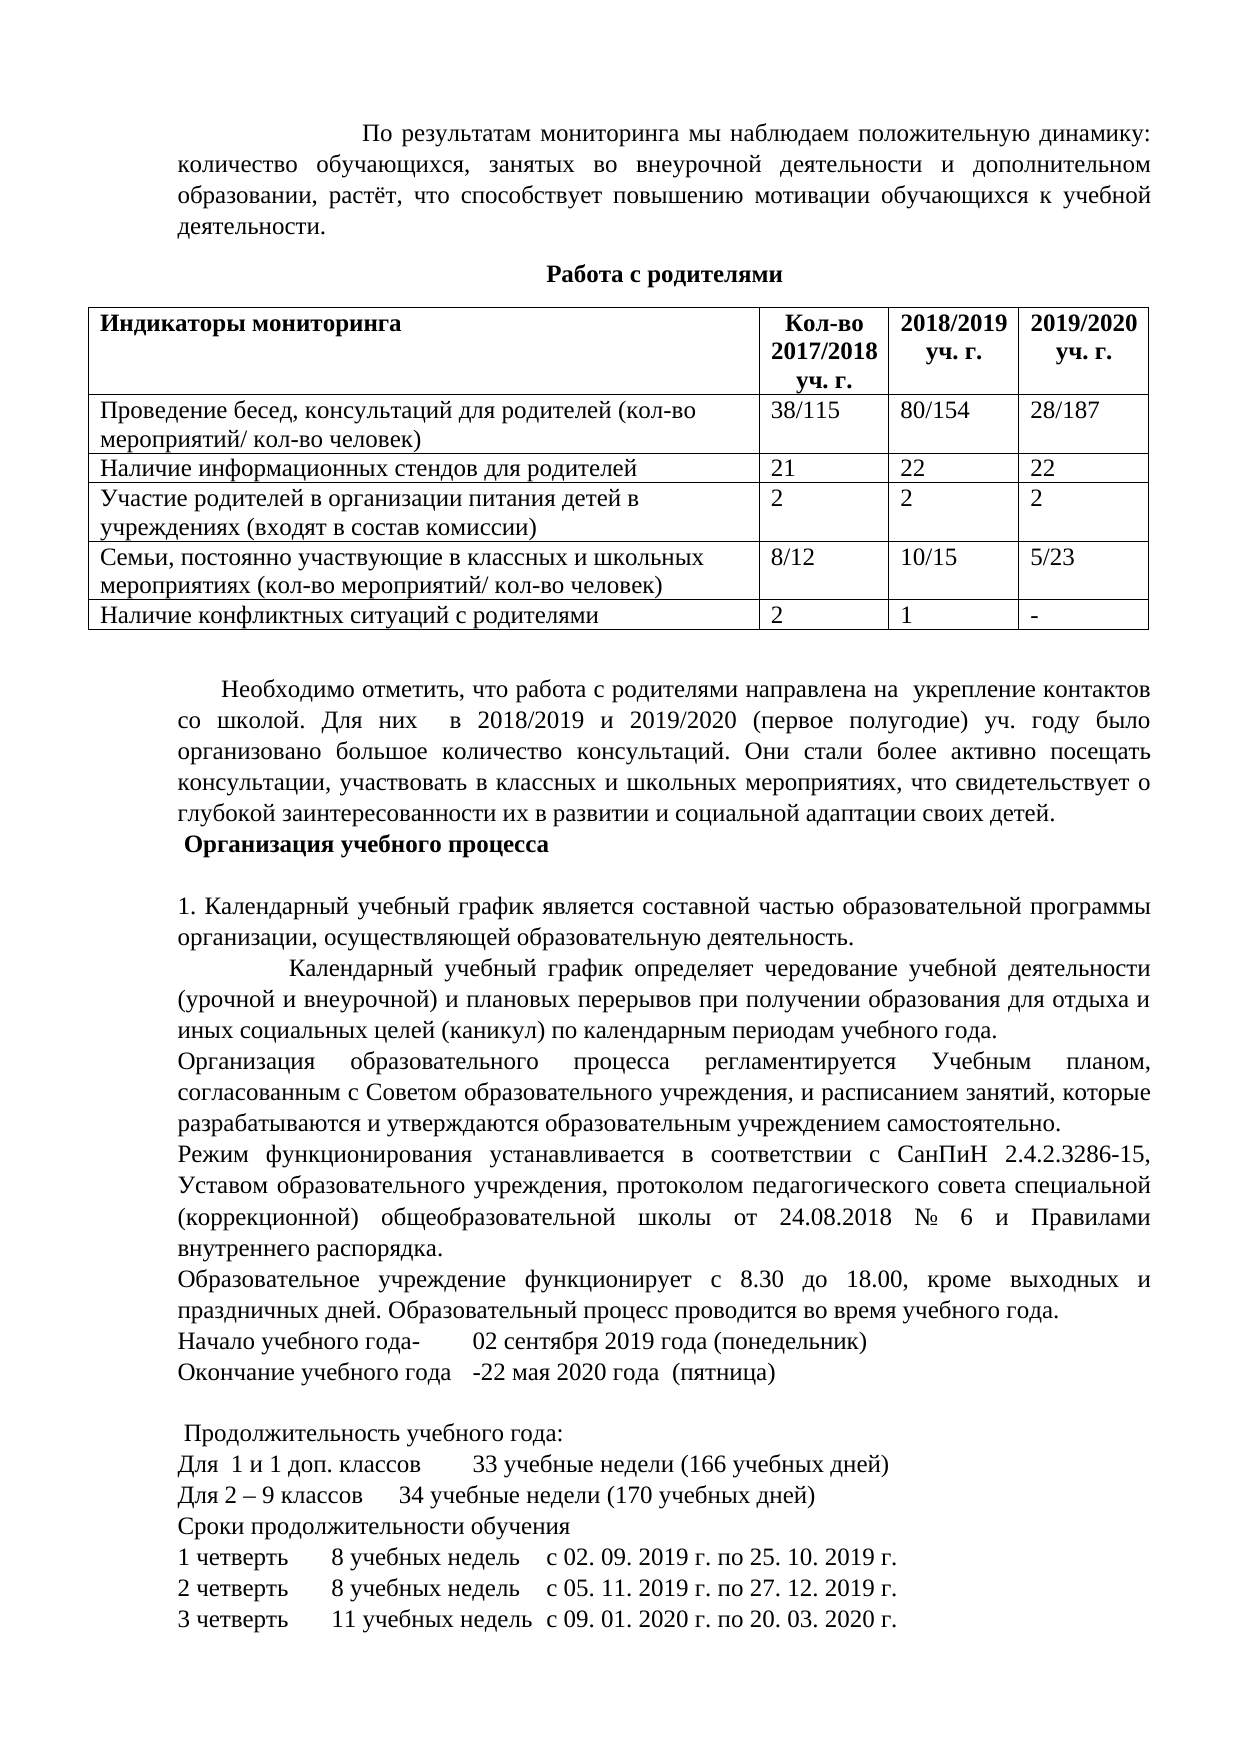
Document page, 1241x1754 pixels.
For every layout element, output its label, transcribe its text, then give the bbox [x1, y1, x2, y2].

text Необходимо отметить, что работа с родителями направлена на укрепление контактов со школой. Для них в 2018/2019 и 2019/2020 (первое полугодие) уч. году было организовано большое количество консультаций. Они стали более активно посещать консультации, участвовать в классных и школьных мероприятиях, что свидетельствует о глубокой заинтересованности их в развитии и социальной адаптации своих детей. [177, 674, 1152, 827]
text Календарный учебный график определяет чередование учебной деятельности (урочной и внеурочной) и плановых перерывов при получении образования для отдыха и иных социальных целей (каникул) по календарным периодам учебного года. [177, 953, 1152, 1044]
table_cell 2 [760, 483, 888, 541]
table_cell 28/187 [1019, 395, 1148, 452]
table_cell 2 [760, 600, 888, 629]
text Режим функционирования устанавливается в соответствии с СанПиН 2.4.2.3286-15, Уставом образовательного учреждения, протоколом педагогического совета специальной (коррекционной) общеобразовательной школы от 24.08.2018 № 6 и Правилами внутреннего распорядка. [177, 1139, 1152, 1261]
text Для 1 и 1 доп. классов 33 учебные недели (166 учебных дней) [177, 1449, 1152, 1478]
text 2 четверть 8 учебных недель с 05. 11. 2019 г. по 27. 12. 2019 г. [177, 1573, 1152, 1602]
text 1. Календарный учебный график является составной частью образовательной программы организации, осуществляющей образовательную деятельность. [177, 891, 1152, 951]
text 3 четверть 11 учебных недель с 09. 01. 2020 г. по 20. 03. 2020 г. [177, 1604, 1152, 1633]
text По результатам мониторинга мы наблюдаем положительную динамику: количество обучающихся, занятых во внеурочной деятельности и дополнительном образовании, растёт, что способствует повышению мотивации обучающихся к учебной деятельности. [177, 118, 1152, 240]
table_cell 22 [889, 454, 1018, 482]
text Организация образовательного процесса регламентируется Учебным планом, согласованным с Советом образовательного учреждения, и расписанием занятий, которые разрабатываются и утверждаются образовательным учреждением самостоятельно. [177, 1046, 1152, 1137]
text 1 четверть 8 учебных недель с 02. 09. 2019 г. по 25. 10. 2019 г. [177, 1542, 1152, 1571]
table_cell Семьи, постоянно участвующие в классных и школьных мероприятиях (кол-во мероприятий/ кол-во человек) [89, 542, 759, 599]
text Образовательное учреждение функционирует с 8.30 до 18.00, кроме выходных и праздничных дней. Образовательный процесс проводится во время учебного года. [177, 1264, 1152, 1323]
table_cell 5/23 [1019, 542, 1148, 599]
table_cell Наличие конфликтных ситуаций с родителями [89, 600, 759, 629]
text Для 2 – 9 классов 34 учебные недели (170 учебных дней) [177, 1480, 1152, 1509]
table_cell Наличие информационных стендов для родителей [89, 454, 759, 482]
table_cell - [1019, 600, 1148, 629]
table_cell 21 [760, 454, 888, 482]
table_header 2019/2020 уч. г. [1019, 308, 1148, 394]
text Начало учебного года- 02 сентября 2019 года (понедельник) [177, 1326, 1152, 1354]
text Продолжительность учебного года: [177, 1418, 1152, 1447]
table_cell 2 [889, 483, 1018, 541]
table_header Кол-во 2017/2018 уч. г. [760, 308, 888, 394]
table_cell 10/15 [889, 542, 1018, 599]
table_cell 22 [1019, 454, 1148, 482]
text Сроки продолжительности обучения [177, 1511, 1152, 1540]
table_cell Участие родителей в организации питания детей в учреждениях (входят в состав комиссии) [89, 483, 759, 541]
table_cell 8/12 [760, 542, 888, 599]
table_cell 2 [1019, 483, 1148, 541]
table_cell Проведение бесед, консультаций для родителей (кол-во мероприятий/ кол-во человек) [89, 395, 759, 452]
text Окончание учебного года -22 мая 2020 года (пятница) [177, 1357, 1152, 1386]
text Организация учебного процесса [177, 829, 1152, 858]
table_cell 80/154 [889, 395, 1018, 452]
table_header 2018/2019 уч. г. [889, 308, 1018, 394]
table_header Индикаторы мониторинга [89, 308, 759, 394]
text Работа с родителями [177, 259, 1152, 288]
table_cell 38/115 [760, 395, 888, 452]
table_cell 1 [889, 600, 1018, 629]
